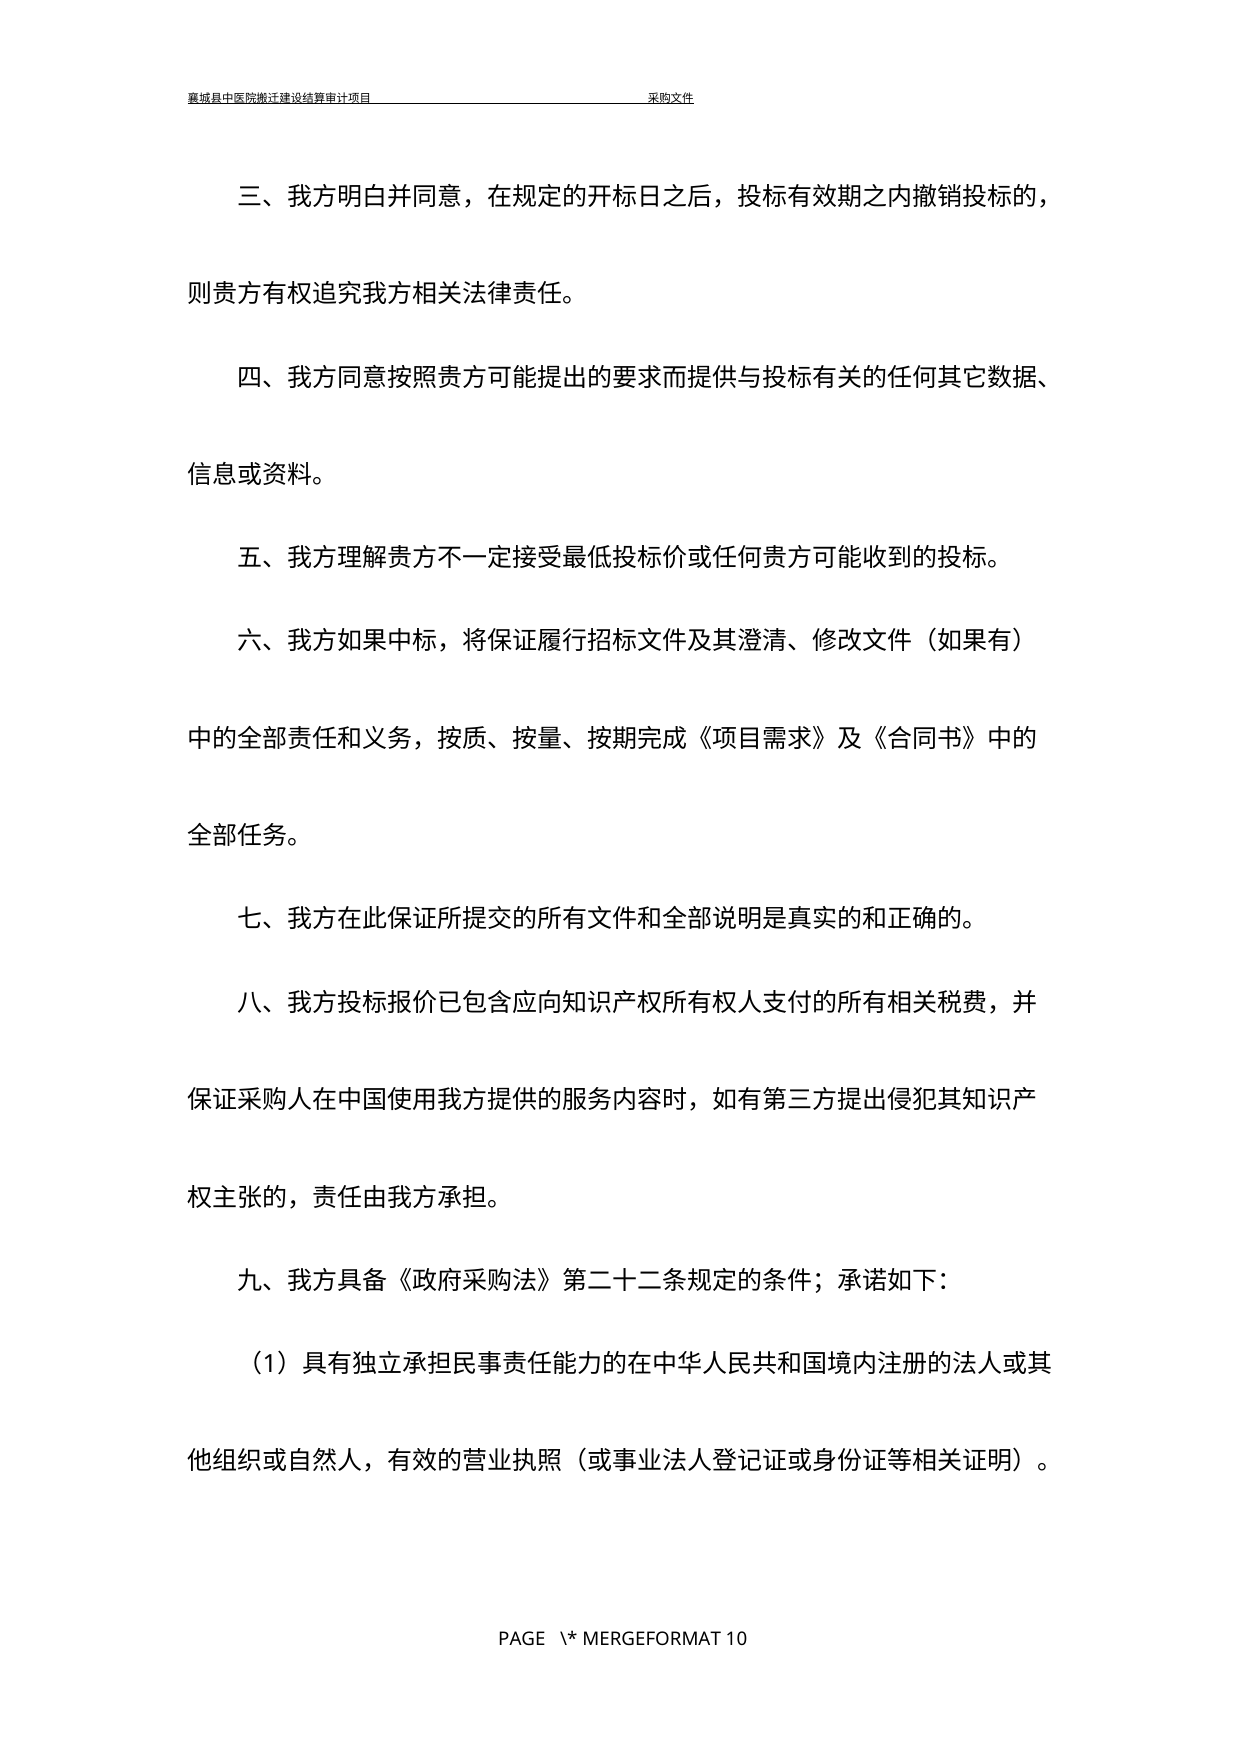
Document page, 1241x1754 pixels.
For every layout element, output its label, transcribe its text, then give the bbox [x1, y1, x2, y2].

text 六、我方如果中标，将保证履行招标文件及其澄清、修改文件（如果有）中的全部责任和义务，按质、按量、按期完成《项目需求》及《合同书》中的全部任务。 [187, 606, 1053, 866]
text 九、我方具备《政府采购法》第二十二条规定的条件；承诺如下： [187, 1246, 1053, 1311]
text 七、我方在此保证所提交的所有文件和全部说明是真实的和正确的。 [187, 884, 1053, 949]
text 五、我方理解贵方不一定接受最低投标价或任何贵方可能收到的投标。 [187, 523, 1053, 588]
text 八、我方投标报价已包含应向知识产权所有权人支付的所有相关税费，并保证采购人在中国使用我方提供的服务内容时，如有第三方提出侵犯其知识产权主张的，责任由我方承担。 [187, 968, 1053, 1228]
text 三、我方明白并同意，在规定的开标日之后，投标有效期之内撤销投标的，则贵方有权追究我方相关法律责任。 [187, 162, 1053, 324]
text （1）具有独立承担民事责任能力的在中华人民共和国境内注册的法人或其他组织或自然人，有效的营业执照（或事业法人登记证或身份证等相关证明）。 [187, 1329, 1053, 1491]
text 四、我方同意按照贵方可能提出的要求而提供与投标有关的任何其它数据、信息或资料。 [187, 343, 1053, 505]
